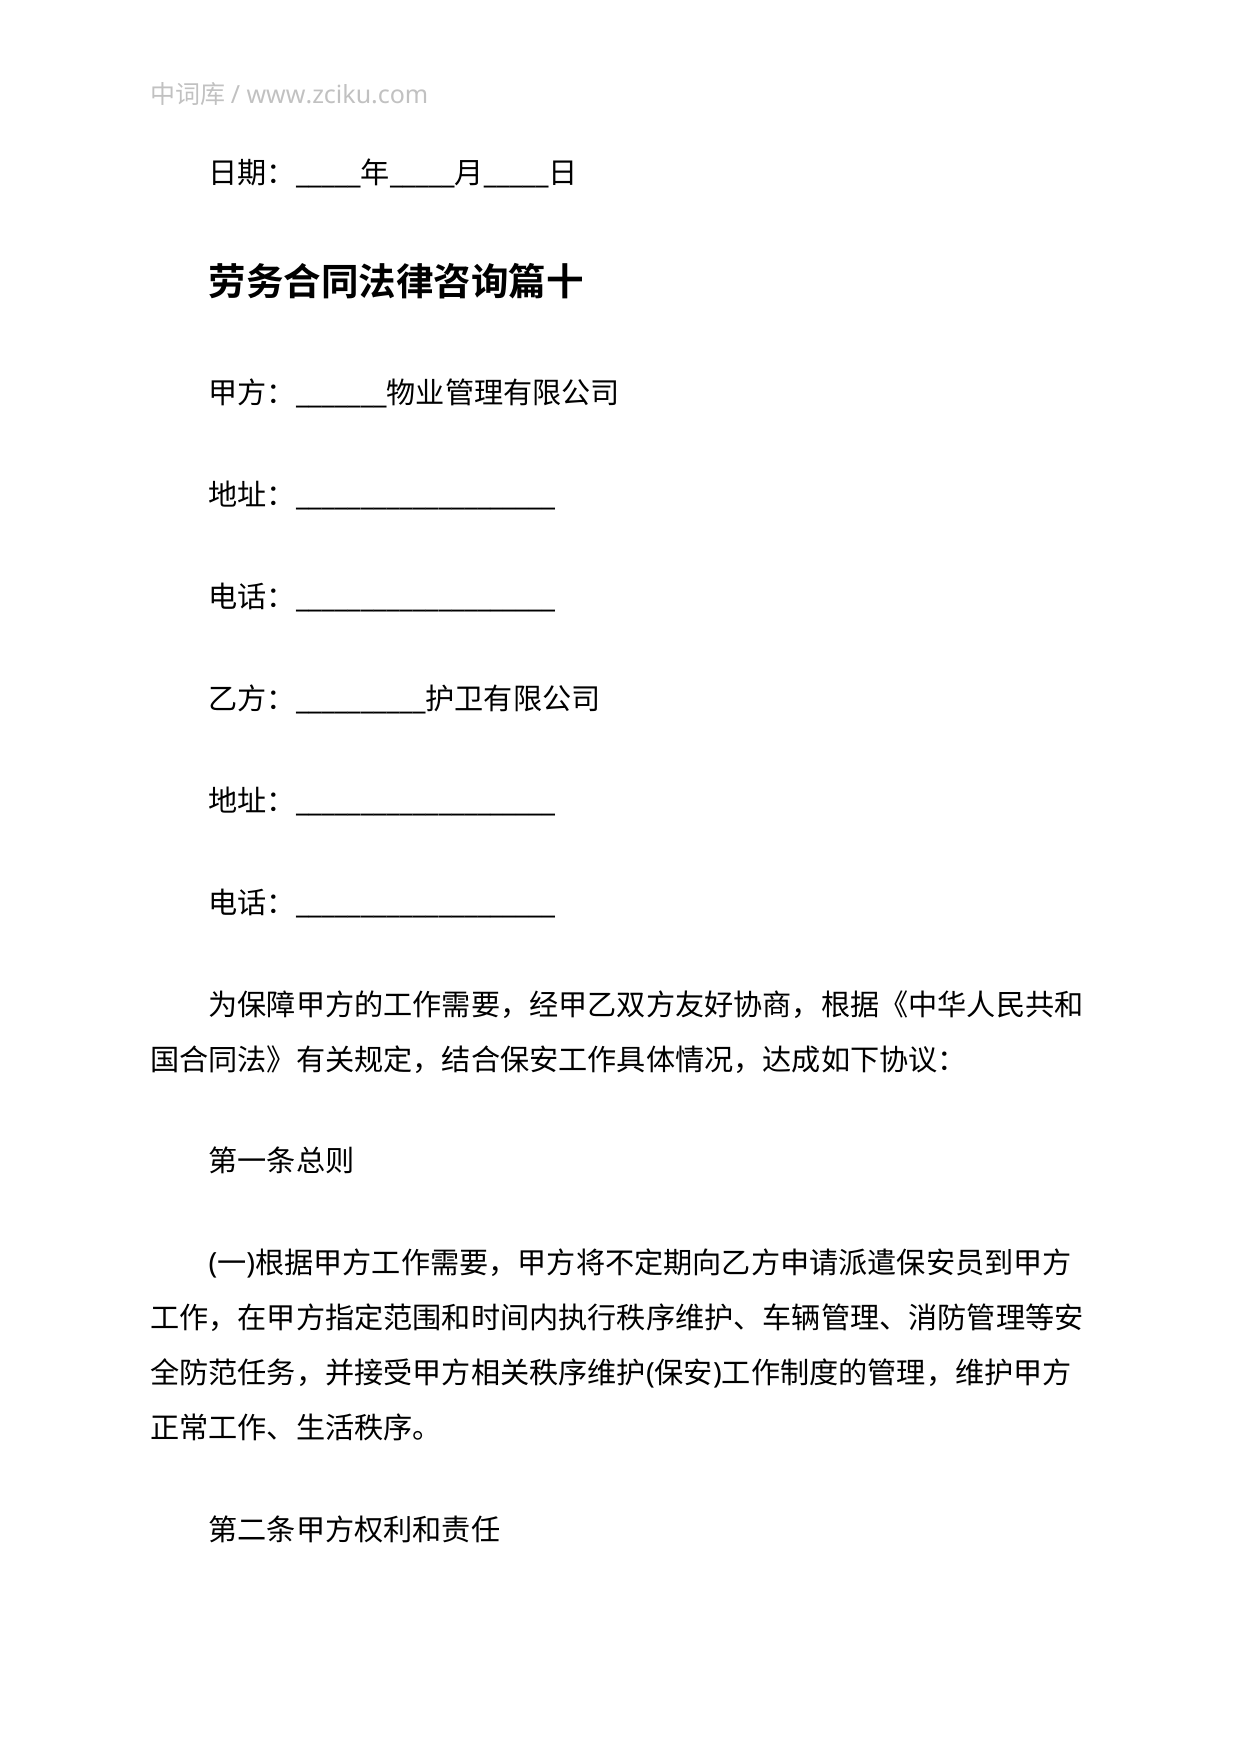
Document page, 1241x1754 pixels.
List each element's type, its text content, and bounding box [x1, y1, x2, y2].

text 地址：____________________ [150, 777, 1090, 820]
text 为保障甲方的工作需要，经甲乙双方友好协商，根据《中华人民共和国合同法》有关规定，结合保安工作具体情况，达成如下协议： [150, 981, 1090, 1078]
text 电话：____________________ [150, 879, 1090, 922]
text 第二条甲方权利和责任 [150, 1506, 1090, 1549]
text 乙方：__________护卫有限公司 [150, 675, 1090, 718]
text 甲方：_______物业管理有限公司 [150, 369, 1090, 412]
text 电话：____________________ [150, 573, 1090, 616]
text 第一条总则 [150, 1138, 1090, 1180]
text 地址：____________________ [150, 471, 1090, 514]
text (一)根据甲方工作需要，甲方将不定期向乙方申请派遣保安员到甲方工作，在甲方指定范围和时间内执行秩序维护、车辆管理、消防管理等安全防范任务，并接受甲方相关秩序维护(保安)工作制度的管理，维护甲方正常工作、生活秩序。 [150, 1240, 1090, 1447]
text 劳务合同法律咨询篇十 [150, 252, 1090, 306]
text 日期：_____年_____月_____日 [150, 150, 1090, 192]
